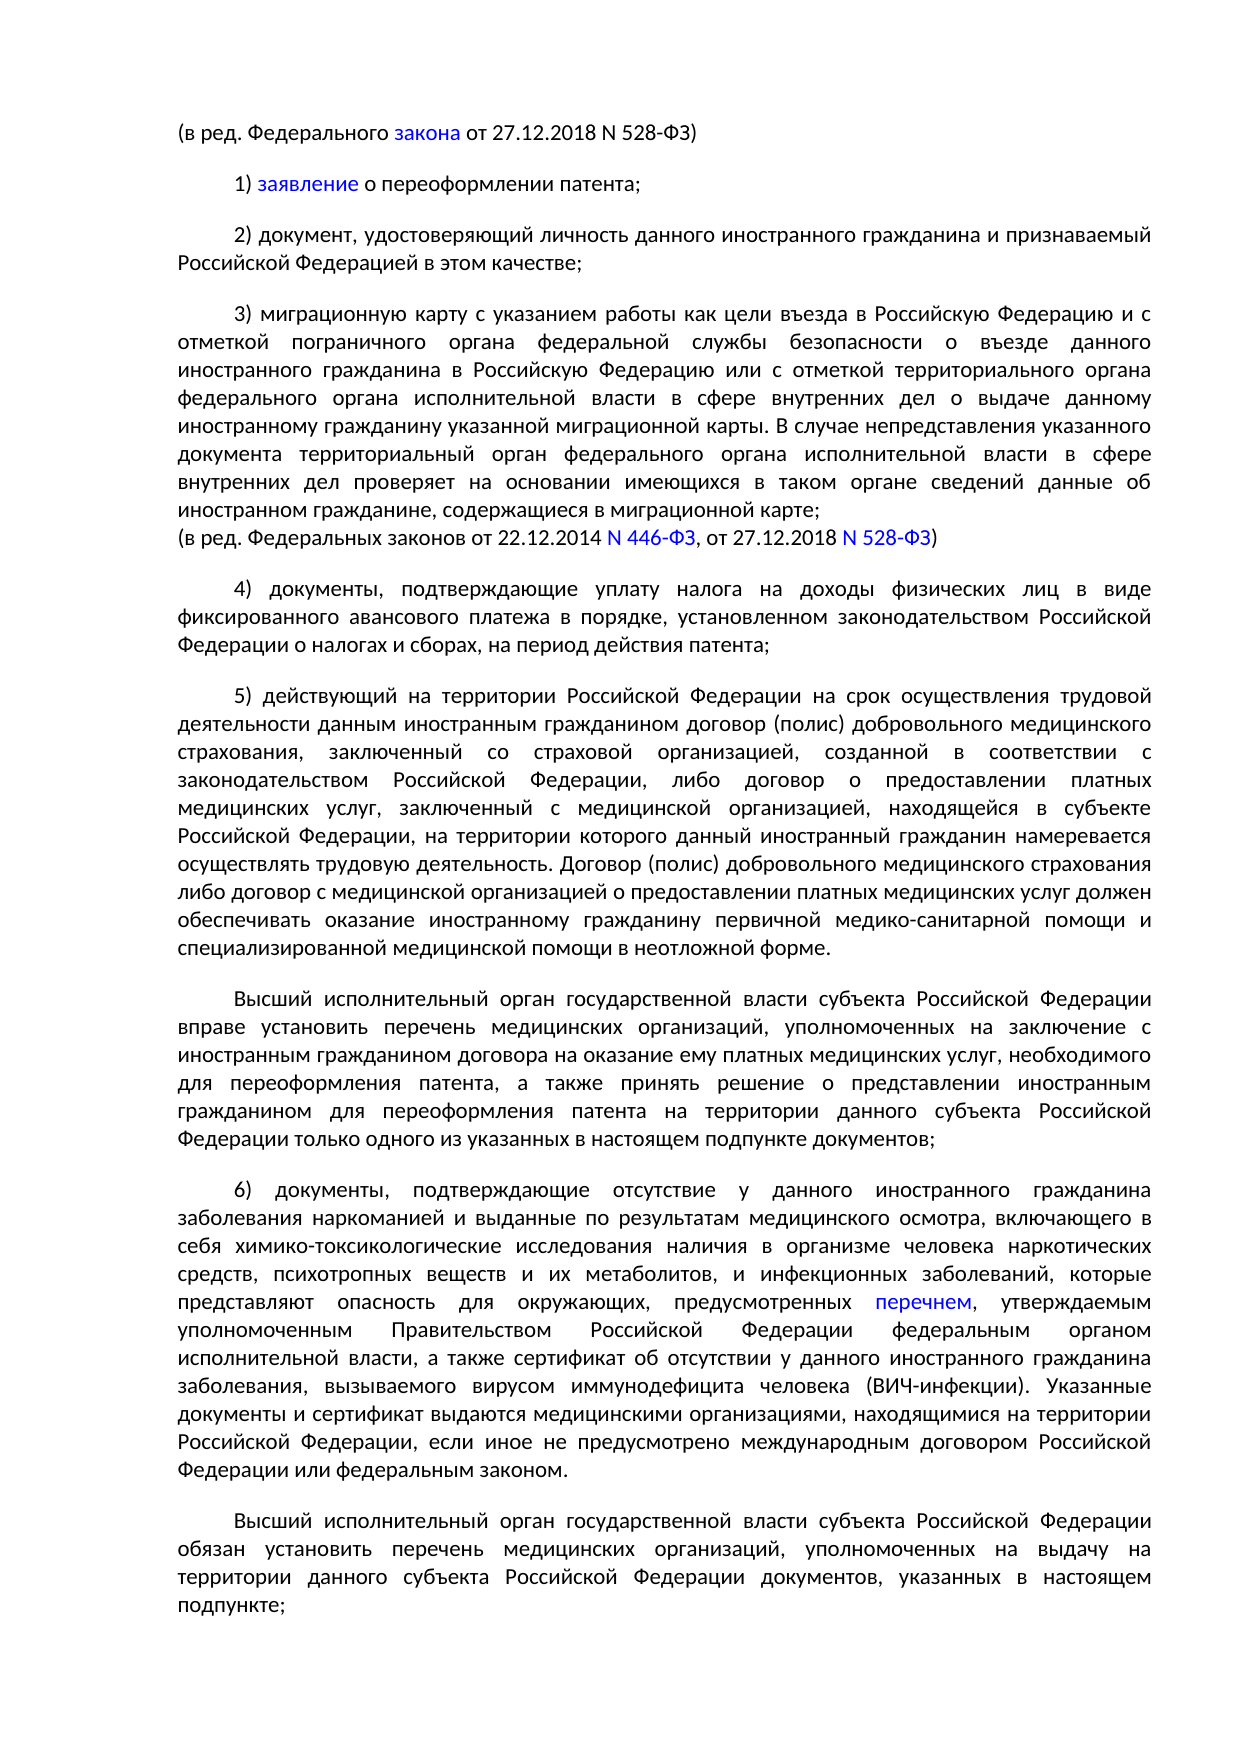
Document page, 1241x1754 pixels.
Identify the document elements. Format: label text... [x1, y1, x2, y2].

text 3) миграционную карту с указанием работы как цели въезда в Российскую Федерацию и с отметкой пограничного органа федеральной службы безопасности о въезде данного иностранного гражданина в Российскую Федерацию или с отметкой территориального органа федерального органа исполнительной власти в сфере внутренних дел о выдаче данному иностранному гражданину указанной миграционной карты. В случае непредставления указанного документа территориальный орган федерального органа исполнительной власти в сфере внутренних дел проверяет на основании имеющихся в таком органе сведений данные об иностранном гражданине, содержащиеся в миграционной карте; [177, 299, 1152, 523]
text 2) документ, удостоверяющий личность данного иностранного гражданина и признаваемый Российской Федерацией в этом качестве; [177, 220, 1152, 276]
text 6) документы, подтверждающие отсутствие у данного иностранного гражданина заболевания наркоманией и выданные по результатам медицинского осмотра, включающего в себя химико-токсикологические исследования наличия в организме человека наркотических средств, психотропных веществ и их метаболитов, и инфекционных заболеваний, которые представляют опасность для окружающих, предусмотренных перечнем, утверждаемым уполномоченным Правительством Российской Федерации федеральным органом исполнительной власти, а также сертификат об отсутствии у данного иностранного гражданина заболевания, вызываемого вирусом иммунодефицита человека (ВИЧ-инфекции). Указанные документы и сертификат выдаются медицинскими организациями, находящимися на территории Российской Федерации, если иное не предусмотрено международным договором Российской Федерации или федеральным законом. [177, 1175, 1152, 1483]
text (в ред. Федеральных законов от 22.12.2014 N 446-ФЗ, от 27.12.2018 N 528-ФЗ) [177, 523, 1152, 551]
text Высший исполнительный орган государственной власти субъекта Российской Федерации вправе установить перечень медицинских организаций, уполномоченных на заключение с иностранным гражданином договора на оказание ему платных медицинских услуг, необходимого для переоформления патента, а также принять решение о представлении иностранным гражданином для переоформления патента на территории данного субъекта Российской Федерации только одного из указанных в настоящем подпункте документов; [177, 984, 1152, 1152]
text Высший исполнительный орган государственной власти субъекта Российской Федерации обязан установить перечень медицинских организаций, уполномоченных на выдачу на территории данного субъекта Российской Федерации документов, указанных в настоящем подпункте; [177, 1506, 1152, 1618]
text (в ред. Федерального закона от 27.12.2018 N 528-ФЗ) [177, 118, 1152, 146]
text 4) документы, подтверждающие уплату налога на доходы физических лиц в виде фиксированного авансового платежа в порядке, установленном законодательством Российской Федерации о налогах и сборах, на период действия патента; [177, 574, 1152, 658]
text 5) действующий на территории Российской Федерации на срок осуществления трудовой деятельности данным иностранным гражданином договор (полис) добровольного медицинского страхования, заключенный со страховой организацией, созданной в соответствии с законодательством Российской Федерации, либо договор о предоставлении платных медицинских услуг, заключенный с медицинской организацией, находящейся в субъекте Российской Федерации, на территории которого данный иностранный гражданин намеревается осуществлять трудовую деятельность. Договор (полис) добровольного медицинского страхования либо договор с медицинской организацией о предоставлении платных медицинских услуг должен обеспечивать оказание иностранному гражданину первичной медико-санитарной помощи и специализированной медицинской помощи в неотложной форме. [177, 681, 1152, 961]
text 1) заявление о переоформлении патента; [177, 169, 1152, 197]
